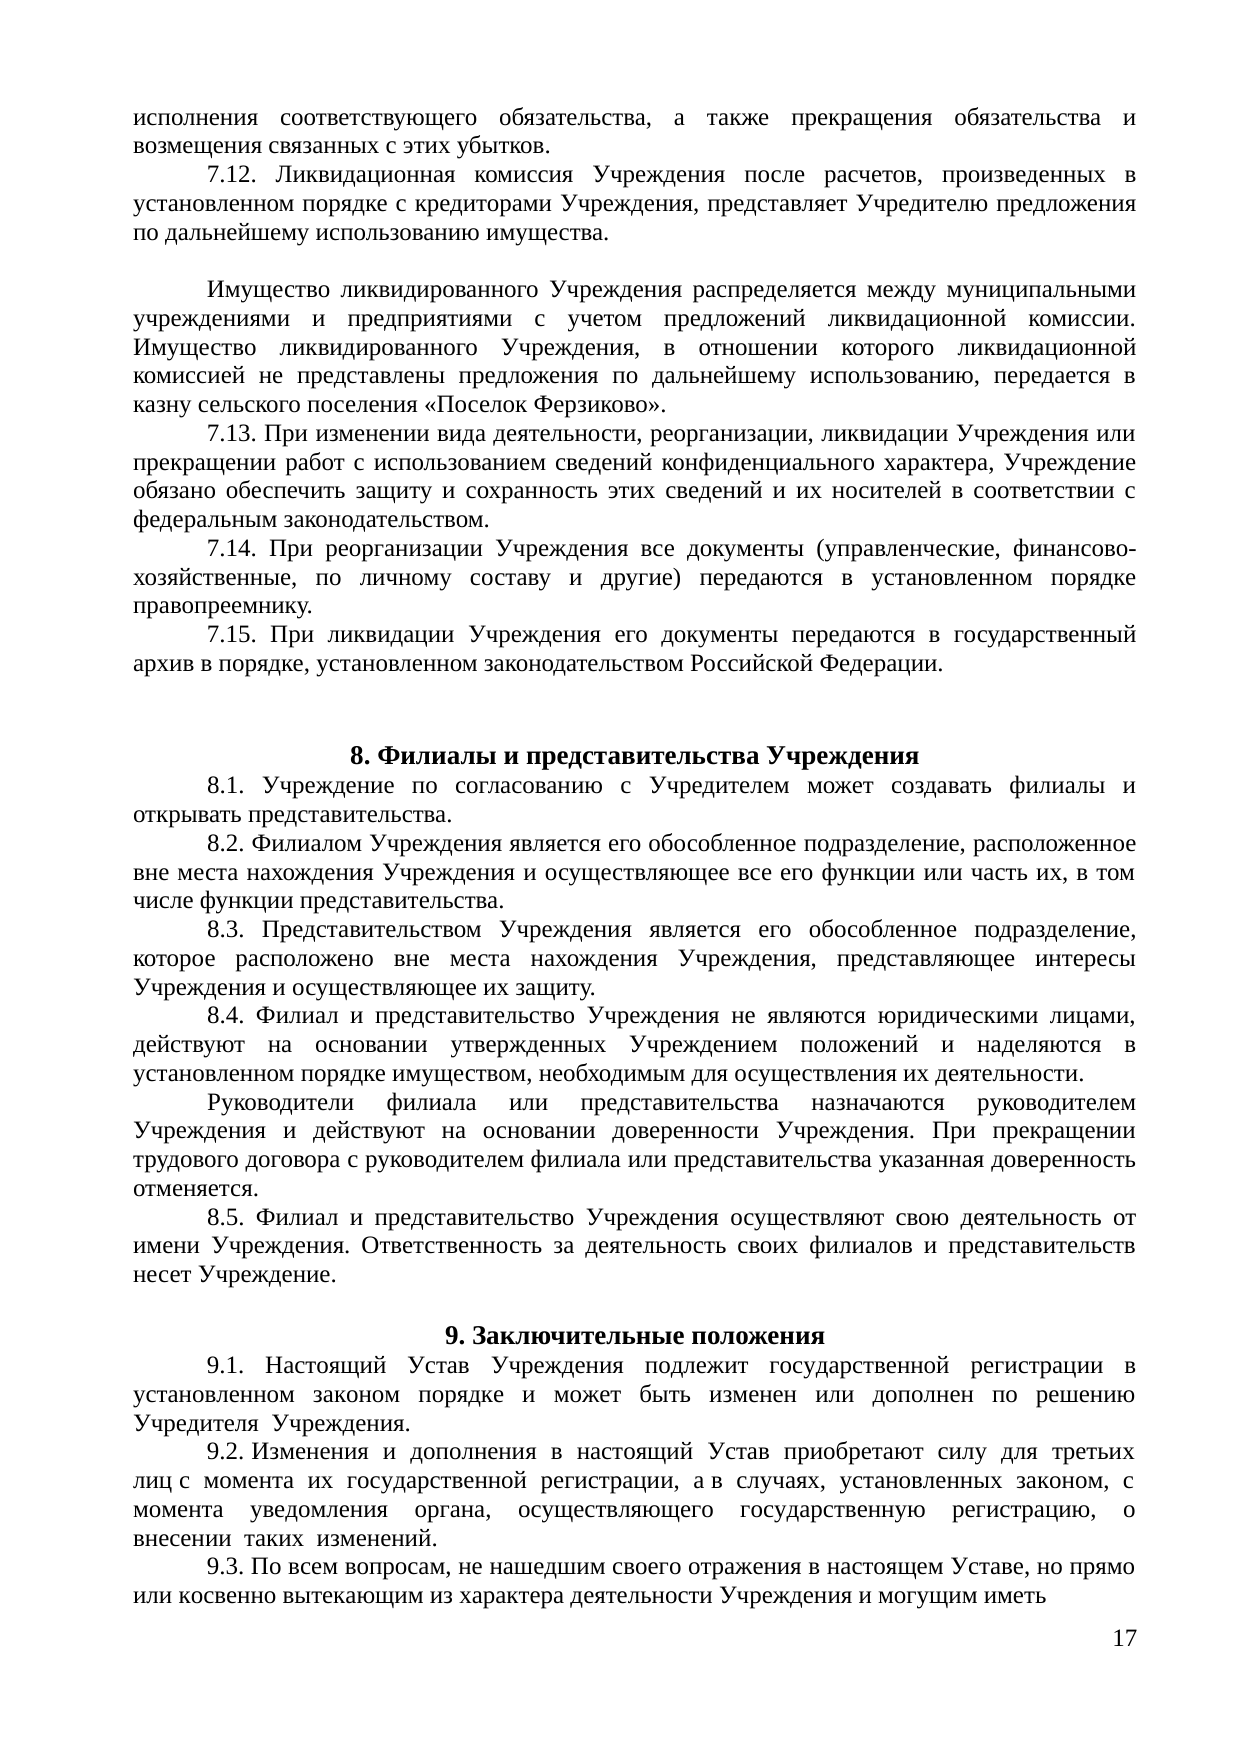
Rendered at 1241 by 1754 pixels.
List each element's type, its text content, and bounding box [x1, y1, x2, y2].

text 9.1. Настоящий Устав Учреждения подлежит государственной регистрации в установленном законом порядке и может быть изменен или дополнен по решению Учредителя Учреждения. [133, 1350, 1137, 1436]
text 8.4. Филиал и представительство Учреждения не являются юридическими лицами, действуют на основании утвержденных Учреждением положений и наделяются в установленном порядке имуществом, необходимым для осуществления их деятельности. [133, 1000, 1137, 1087]
text 8.1. Учреждение по согласованию с Учредителем может создавать филиалы и открывать представительства. [133, 770, 1137, 828]
text 8. Филиалы и представительства Учреждения [133, 739, 1137, 770]
text 7.14. При реорганизации Учреждения все документы (управленческие, финансово-хозяйственные, по личному составу и другие) передаются в установленном порядке правопреемнику. [133, 533, 1137, 619]
text 8.2. Филиалом Учреждения является его обособленное подразделение, расположенное вне места нахождения Учреждения и осуществляющее все его функции или часть их, в том числе функции представительства. [133, 828, 1137, 914]
text 9.3. По всем вопросам, не нашедшим своего отражения в настоящем Уставе, но прямо или косвенно вытекающим из характера деятельности Учреждения и могущим иметь [133, 1551, 1137, 1609]
text Руководители филиала или представительства назначаются руководителем Учреждения и действуют на основании доверенности Учреждения. При прекращении трудового договора с руководителем филиала или представительства указанная доверенность отменяется. [133, 1087, 1137, 1202]
text 9. Заключительные положения [133, 1319, 1137, 1350]
text 8.5. Филиал и представительство Учреждения осуществляют свою деятельность от имени Учреждения. Ответственность за деятельность своих филиалов и представительств несет Учреждение. [133, 1202, 1137, 1288]
text исполнения соответствующего обязательства, а также прекращения обязательства и возмещения связанных с этих убытков. [133, 102, 1137, 159]
text 7.15. При ликвидации Учреждения его документы передаются в государственный архив в порядке, установленном законодательством Российской Федерации. [133, 619, 1137, 677]
text 8.3. Представительством Учреждения является его обособленное подразделение, которое расположено вне места нахождения Учреждения, представляющее интересы Учреждения и осуществляющее их защиту. [133, 914, 1137, 1000]
text 7.13. При изменении вида деятельности, реорганизации, ликвидации Учреждения или прекращении работ с использованием сведений конфиденциального характера, Учреждение обязано обеспечить защиту и сохранность этих сведений и их носителей в соответствии с федеральным законодательством. [133, 418, 1137, 533]
text 7.12. Ликвидационная комиссия Учреждения после расчетов, произведенных в установленном порядке с кредиторами Учреждения, представляет Учредителю предложения по дальнейшему использованию имущества. [133, 159, 1137, 246]
text Имущество ликвидированного Учреждения распределяется между муниципальными учреждениями и предприятиями с учетом предложений ликвидационной комиссии. Имущество ликвидированного Учреждения, в отношении которого ликвидационной комиссией не представлены предложения по дальнейшему использованию, передается в казну сельского поселения «Поселок Ферзиково». [133, 274, 1137, 418]
text 9.2. Изменения и дополнения в настоящий Устав приобретают силу для третьих лиц с момента их государственной регистрации, а в случаях, установленных законом, с момента уведомления органа, осуществляющего государственную регистрацию, о внесении таких изменений. [133, 1436, 1137, 1551]
